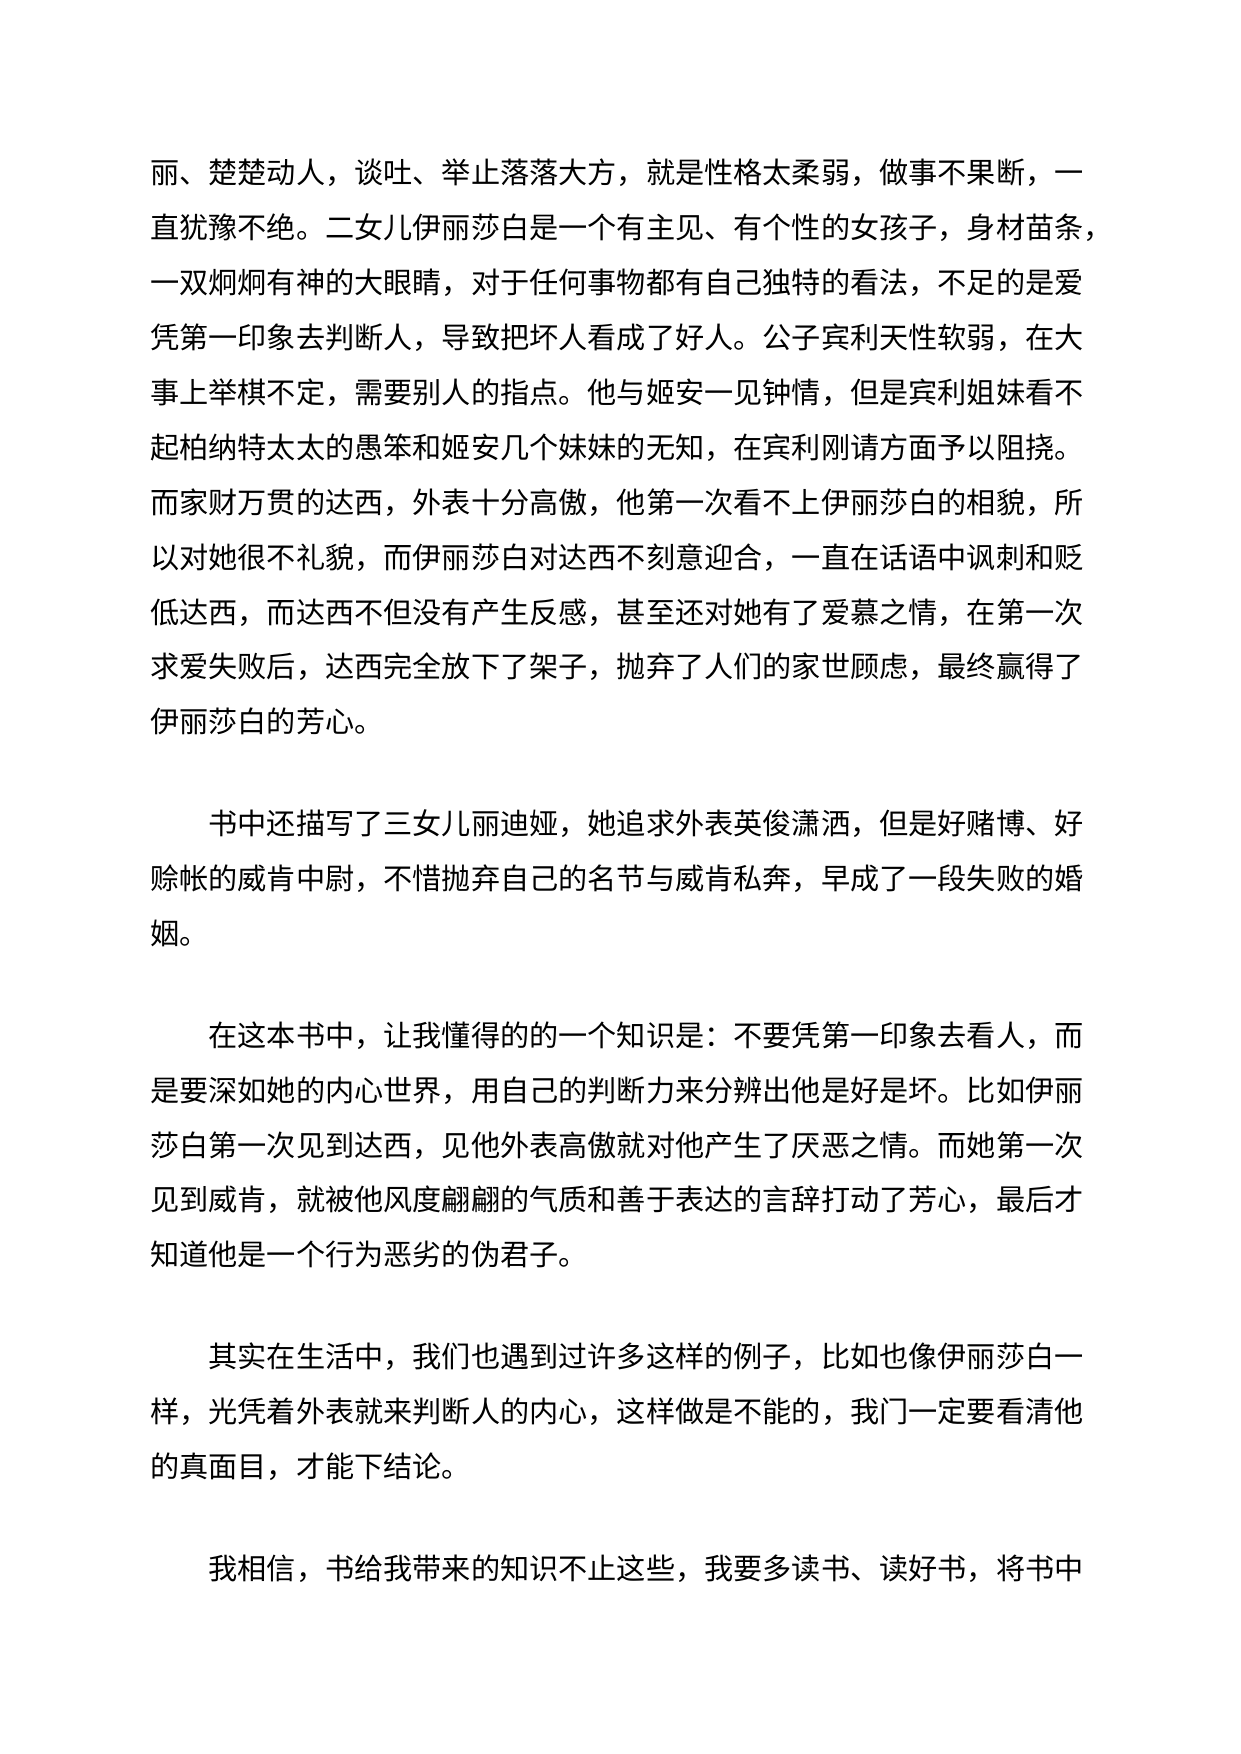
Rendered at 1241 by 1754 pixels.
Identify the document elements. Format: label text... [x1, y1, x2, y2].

text 在这本书中，让我懂得的的一个知识是：不要凭第一印象去看人，而是要深如她的内心世界，用自己的判断力来分辨出他是好是坏。比如伊丽莎白第一次见到达西，见他外表高傲就对他产生了厌恶之情。而她第一次见到威肯，就被他风度翩翩的气质和善于表达的言辞打动了芳心，最后才知道他是一个行为恶劣的伪君子。 [150, 1012, 1090, 1274]
text 其实在生活中，我们也遇到过许多这样的例子，比如也像伊丽莎白一样，光凭着外表就来判断人的内心，这样做是不能的，我门一定要看清他的真面目，才能下结论。 [150, 1334, 1090, 1486]
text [150, 1545, 1090, 1587]
text 书中还描写了三女儿丽迪娅，她追求外表英俊潇洒，但是好赌博、好赊帐的威肯中尉，不惜抛弃自己的名节与威肯私奔，早成了一段失败的婚姻。 [150, 801, 1090, 953]
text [150, 150, 1090, 741]
